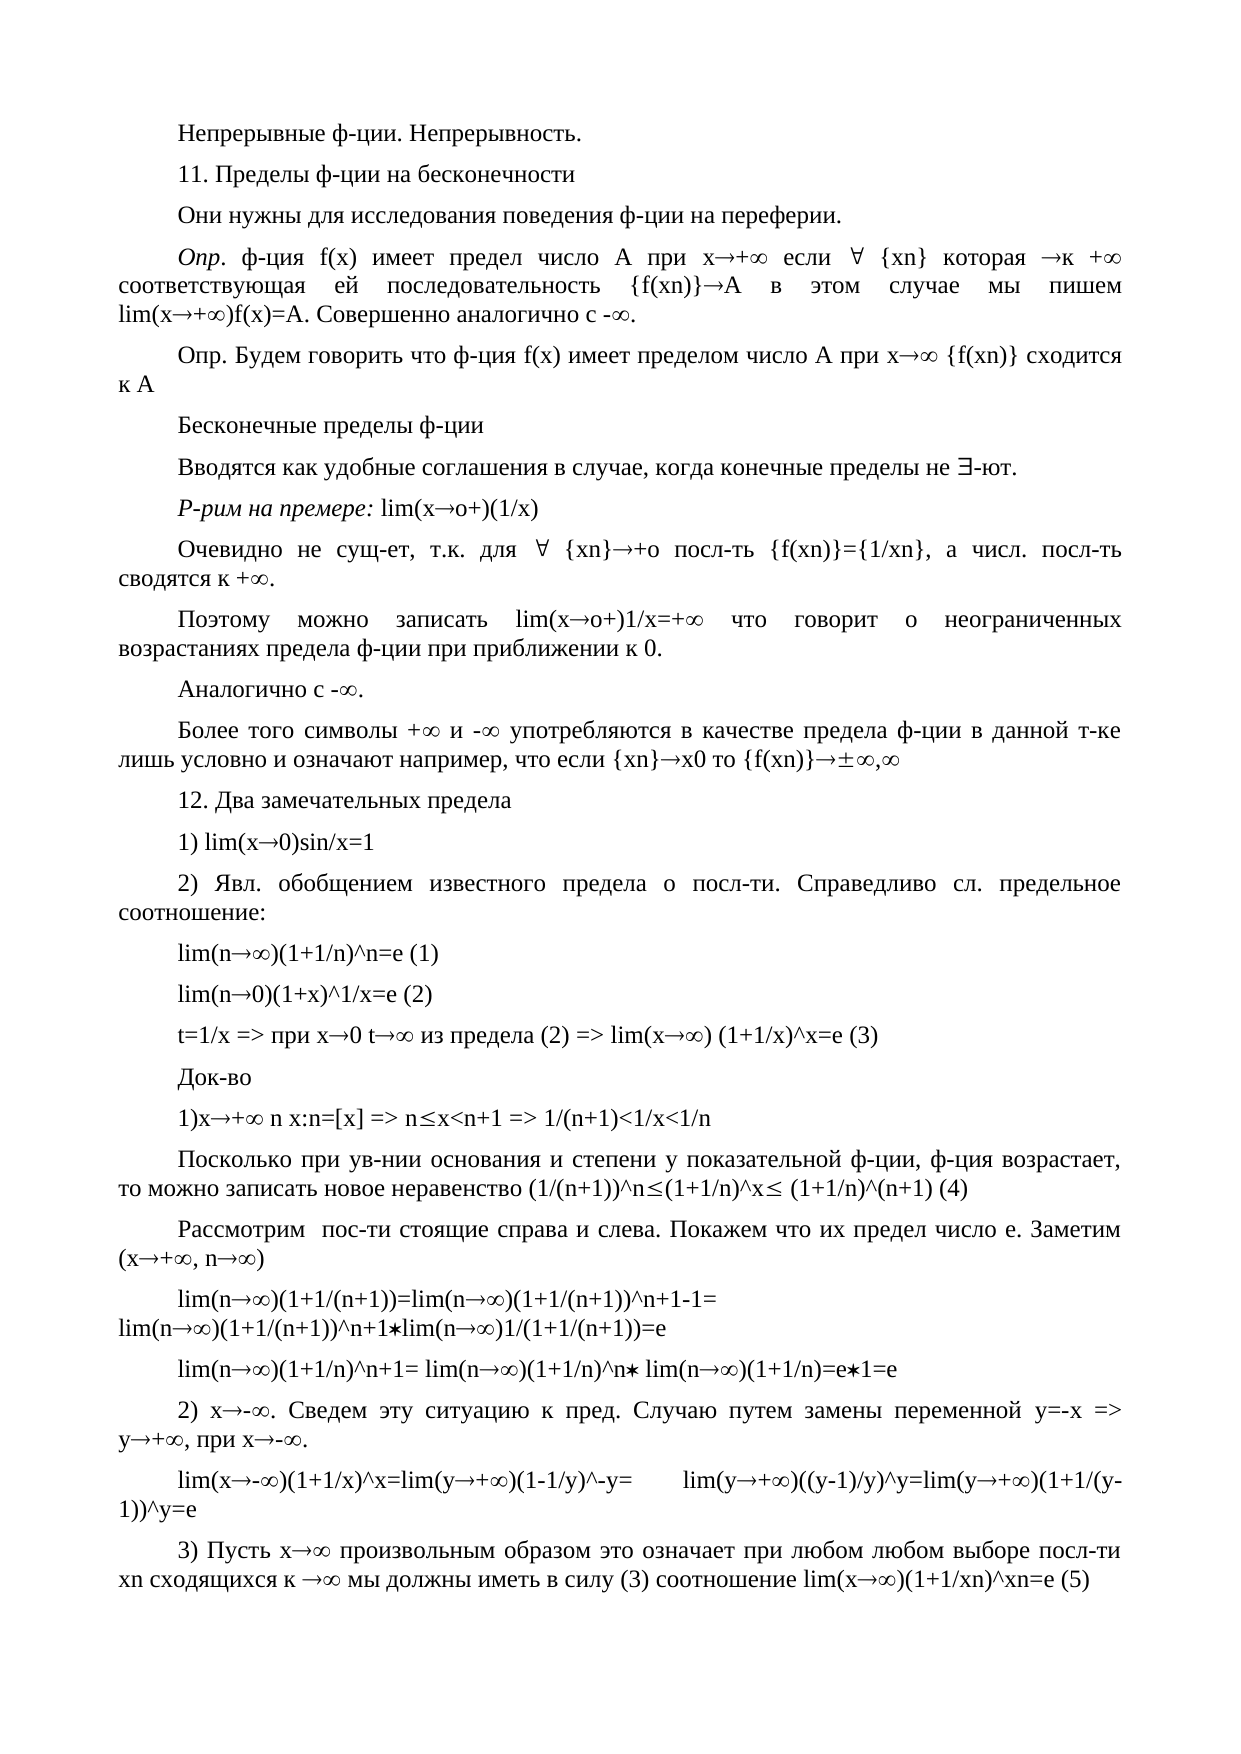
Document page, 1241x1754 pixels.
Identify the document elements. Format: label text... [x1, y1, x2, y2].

text Более того символы + и - употребляются в качестве предела ф-ции в данной т-ке лишь условно и означают например, что если {xn}x0 то {f(xn)}, [118, 716, 1122, 773]
text Рассмотрим пос-ти стоящие справа и слева. Покажем что их предел число е. Заметим (х+, n) [118, 1214, 1122, 1272]
text Очевидно не сущ-ет, т.к. для {xn}+о посл-ть {f(xn)}={1/xn}, а числ. посл-ть сводятся к +. [118, 534, 1122, 592]
text 3) Пусть x произвольным образом это означает при любом любом выборе посл-ти xn сходящихся к мы должны иметь в силу (3) соотношение lim(x)(1+1/xn)^xn=e (5) [118, 1536, 1122, 1593]
text Р-рим на премере: lim(xo+)(1/x) [118, 493, 1122, 522]
text 1) lim(x0)sin/x=1 [118, 827, 1122, 856]
text Опр. Будем говорить что ф-ция f(x) имеет пределом число А при x {f(xn)} сходится к А [118, 341, 1122, 398]
text 2) x-. Сведем эту ситуацию к пред. Случаю путем замены переменной y=-x => y+, при x-. [118, 1396, 1122, 1453]
text 11. Пределы ф-ции на бесконечности [118, 159, 1122, 188]
text t=1/x => при х0 t из предела (2) => lim(x) (1+1/x)^x=e (3) [118, 1021, 1122, 1049]
text Непрерывные ф-ции. Непрерывность. [118, 118, 1122, 147]
text Опр. ф-ция f(x) имеет предел число А при x+ если {xn} которая к + соответствующая ей последовательность {f(xn)}A в этом случае мы пишем lim(x+)f(x)=A. Совершенно аналогично с -. [118, 242, 1122, 328]
text lim(x-)(1+1/x)^x=lim(y+)(1-1/y)^-y= lim(y+)((y-1)/y)^y=lim(y+)(1+1/(y-1))^y=e [118, 1466, 1122, 1523]
text lim(n)(1+1/(n+1))=lim(n)(1+1/(n+1))^n+1-1= lim(n)(1+1/(n+1))^n+1lim(n)1/(1+1/(n+1))=e [118, 1284, 1122, 1342]
text Поэтому можно записать lim(xo+)1/x=+ что говорит о неограниченных возрастаниях предела ф-ции при приближении к 0. [118, 604, 1122, 662]
text lim(n)(1+1/n)^n=e (1) [118, 938, 1122, 967]
text 2) Явл. обобщением известного предела о посл-ти. Справедливо сл. предельное соотношение: [118, 868, 1122, 926]
text 12. Два замечательных предела [118, 786, 1122, 814]
text Вводятся как удобные соглашения в случае, когда конечные пределы не -ют. [118, 452, 1122, 481]
text Док-во [118, 1062, 1122, 1091]
text lim(n)(1+1/n)^n+1= lim(n)(1+1/n)^n lim(n)(1+1/n)=e1=e [118, 1354, 1122, 1383]
text Они нужны для исследования поведения ф-ции на переферии. [118, 201, 1122, 229]
text Посколько при ув-нии основания и степени у показательной ф-ции, ф-ция возрастает, то можно записать новое неравенство (1/(n+1))^n(1+1/n)^x (1+1/n)^(n+1) (4) [118, 1144, 1122, 1202]
text 1)x+ n x:n=[x] => nx<n+1 => 1/(n+1)<1/x<1/n [118, 1103, 1122, 1132]
text Аналогично с -. [118, 674, 1122, 703]
text lim(n0)(1+x)^1/x=e (2) [118, 979, 1122, 1008]
text Бесконечные пределы ф-ции [118, 411, 1122, 439]
